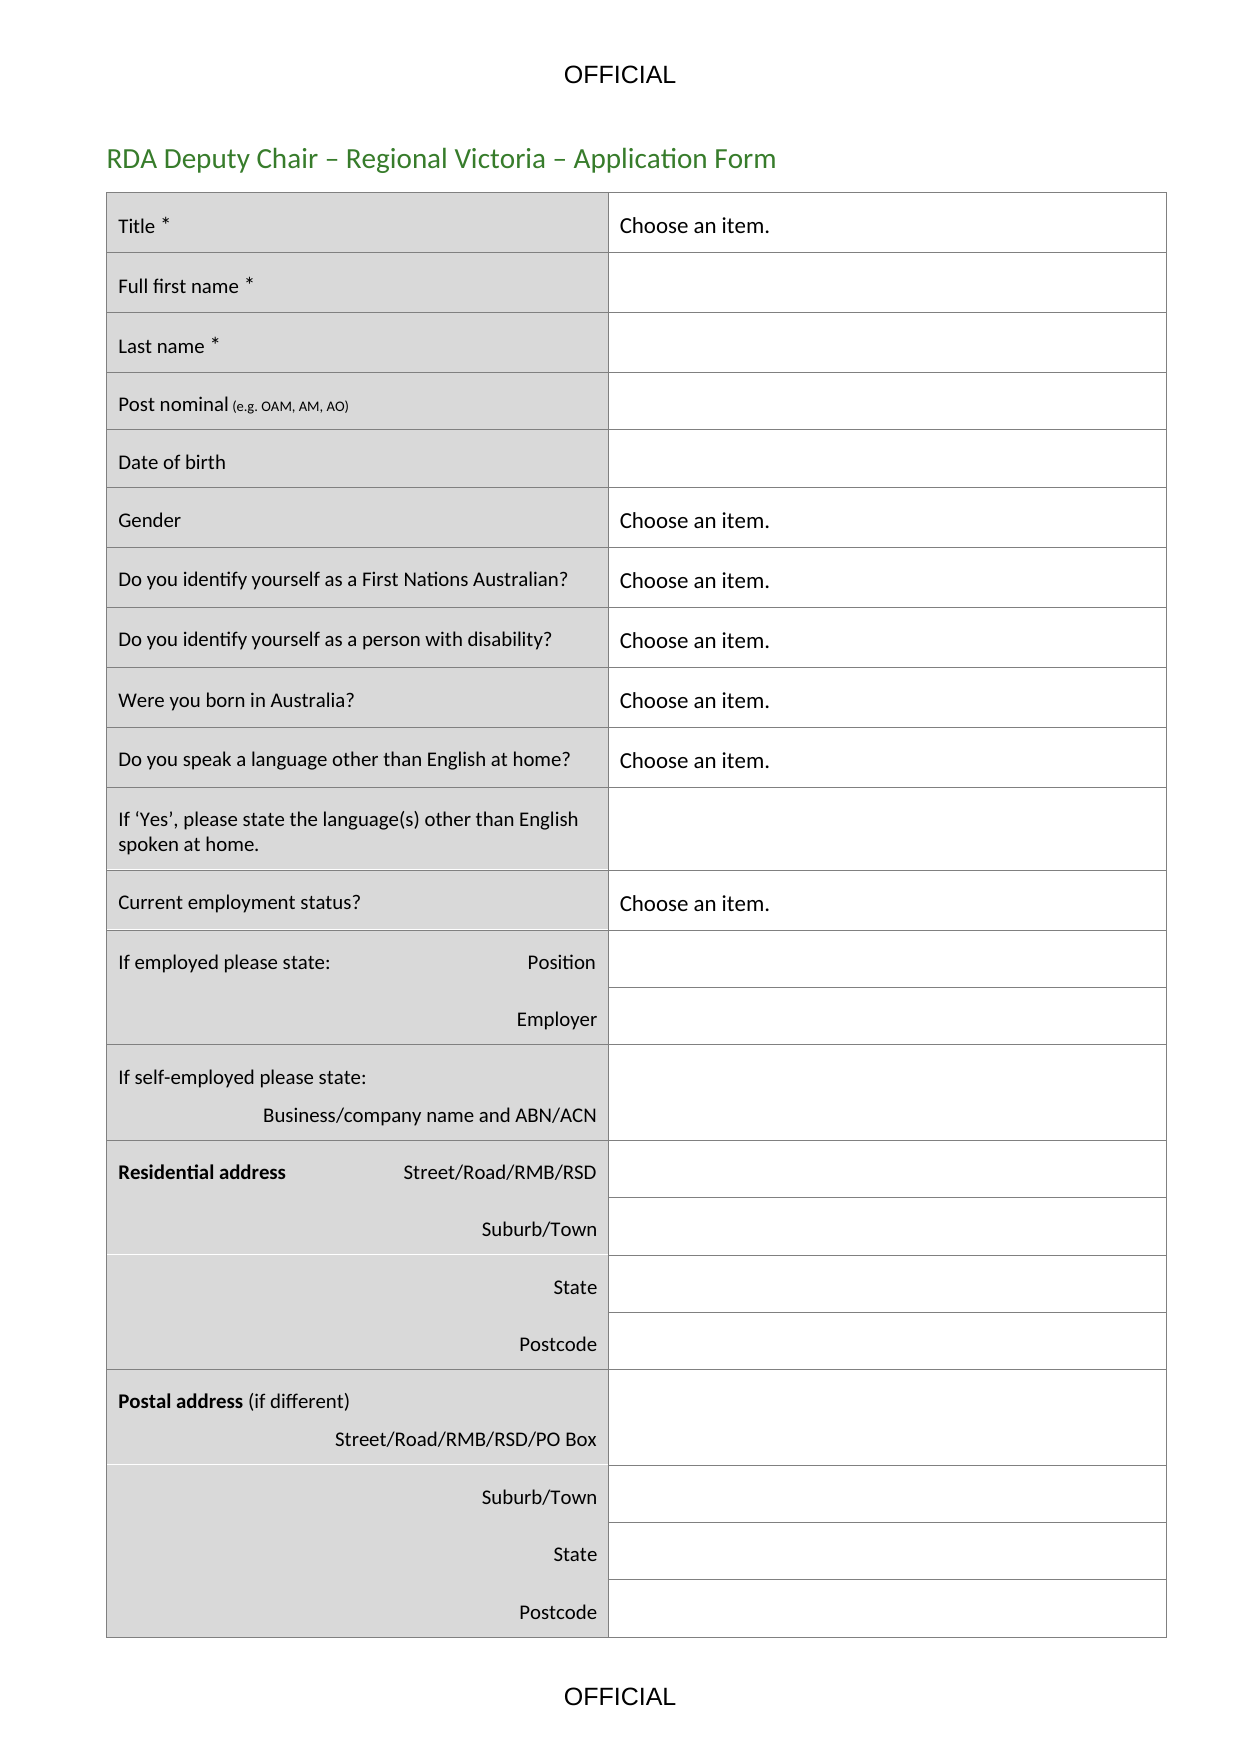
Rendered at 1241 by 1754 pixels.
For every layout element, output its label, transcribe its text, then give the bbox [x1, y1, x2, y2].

table_cell Date of birth [107, 430, 608, 487]
table_cell Do you identify yourself as a person with disability? [107, 608, 608, 667]
table_header Title * [107, 193, 608, 252]
table_cell [609, 430, 1166, 487]
table_cell Do you speak a language other than English at home? [107, 728, 608, 787]
subtitle RDA Deputy Chair – Regional Victoria – Application Form [106, 140, 1134, 175]
table_cell Suburb/Town [107, 1197, 608, 1254]
table_cell [609, 1256, 1166, 1312]
table_cell Do you identify yourself as a First Nations Australian? [107, 548, 608, 607]
table_cell Postal address (if different) Street/Road/RMB/RSD/PO Box [107, 1370, 608, 1464]
table_cell [609, 1313, 1166, 1369]
table_cell [609, 788, 1166, 869]
table_cell [609, 1523, 1166, 1579]
table_cell If ‘Yes’, please state the language(s) other than English spoken at home. [107, 788, 608, 869]
table_cell [609, 988, 1166, 1044]
table_cell [609, 1198, 1166, 1254]
table_cell [609, 1580, 1166, 1637]
table_cell [609, 1141, 1166, 1197]
table_cell [609, 1370, 1166, 1464]
table_cell [609, 1466, 1166, 1522]
table_cell Post nominal (e.g. OAM, AM, AO) [107, 373, 608, 429]
table_cell Gender [107, 488, 608, 547]
table_cell [609, 931, 1166, 987]
table_cell Were you born in Australia? [107, 668, 608, 727]
table_cell Suburb/Town [107, 1465, 608, 1522]
table_cell Residential address Street/Road/RMB/RSD [107, 1141, 608, 1197]
table_cell Postcode [107, 1312, 608, 1369]
table_cell State [107, 1255, 608, 1312]
table_cell Postcode [107, 1579, 608, 1637]
table_cell [609, 313, 1166, 372]
table_cell [609, 728, 1166, 787]
table_cell State [107, 1522, 608, 1579]
table_cell Employer [107, 987, 608, 1044]
table_cell [609, 253, 1166, 312]
table_cell If employed please state: Position [107, 931, 608, 987]
table_cell [609, 373, 1166, 429]
table_cell Full first name * [107, 253, 608, 312]
table_cell Current employment status? [107, 871, 608, 929]
table_cell If self-employed please state: Business/company name and ABN/ACN [107, 1045, 608, 1140]
table_cell Last name * [107, 313, 608, 372]
table_cell [609, 1045, 1166, 1140]
